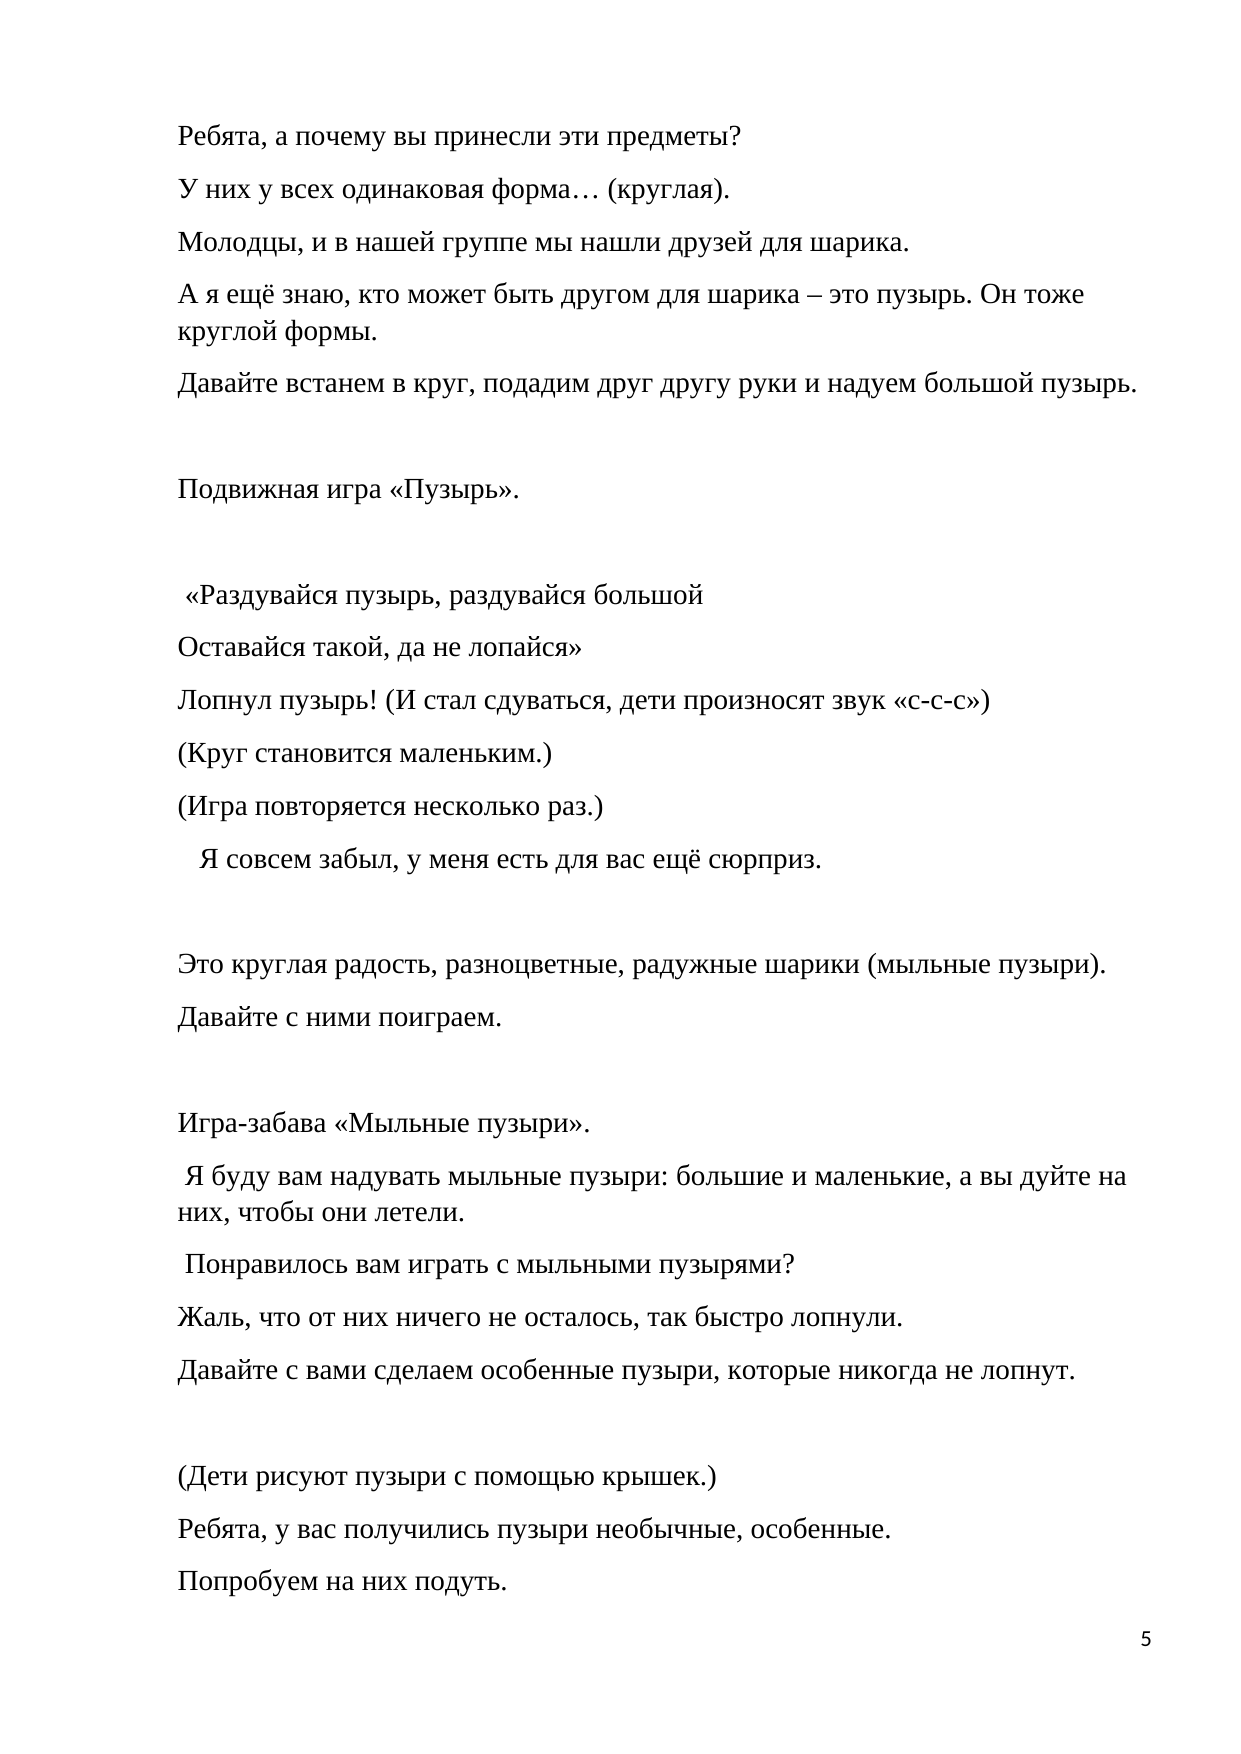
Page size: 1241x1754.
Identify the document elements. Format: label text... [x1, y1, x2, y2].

text «Раздувайся пузырь, раздувайся большой [177, 577, 1152, 610]
text Ребята, а почему вы принесли эти предметы? [177, 118, 1152, 152]
text Оставайся такой, да не лопайся» [177, 629, 1152, 663]
text Подвижная игра «Пузырь». [177, 471, 1152, 505]
text Лопнул пузырь! (И стал сдуваться, дети произносят звук «с-с-с») [177, 682, 1152, 716]
text Ребята, у вас получились пузыри необычные, особенные. [177, 1511, 1152, 1544]
text (Игра повторяется несколько раз.) [177, 788, 1152, 822]
text Понравилось вам играть с мыльными пузырями? [177, 1247, 1152, 1280]
text Попробуем на них подуть. [177, 1563, 1152, 1597]
text У них у всех одинаковая форма… (круглая). [177, 171, 1152, 204]
text Давайте с вами сделаем особенные пузыри, которые никогда не лопнут. [177, 1352, 1152, 1386]
text Игра-забава «Мыльные пузыри». [177, 1105, 1152, 1138]
text Я буду вам надувать мыльные пузыри: большие и маленькие, а вы дуйте на них, чтобы они летели. [177, 1158, 1152, 1227]
text Жаль, что от них ничего не осталось, так быстро лопнули. [177, 1299, 1152, 1333]
text (Круг становится маленьким.) [177, 735, 1152, 769]
text А я ещё знаю, кто может быть другом для шарика – это пузырь. Он тоже круглой формы. [177, 277, 1152, 346]
text Я совсем забыл, у меня есть для вас ещё сюрприз. [177, 841, 1152, 874]
text Давайте встанем в круг, подадим друг другу руки и надуем большой пузырь. [177, 366, 1152, 399]
text Давайте с ними поиграем. [177, 999, 1152, 1033]
text (Дети рисуют пузыри с помощью крышек.) [177, 1458, 1152, 1491]
text Это круглая радость, разноцветные, радужные шарики (мыльные пузыри). [177, 946, 1152, 980]
text Молодцы, и в нашей группе мы нашли друзей для шарика. [177, 224, 1152, 257]
